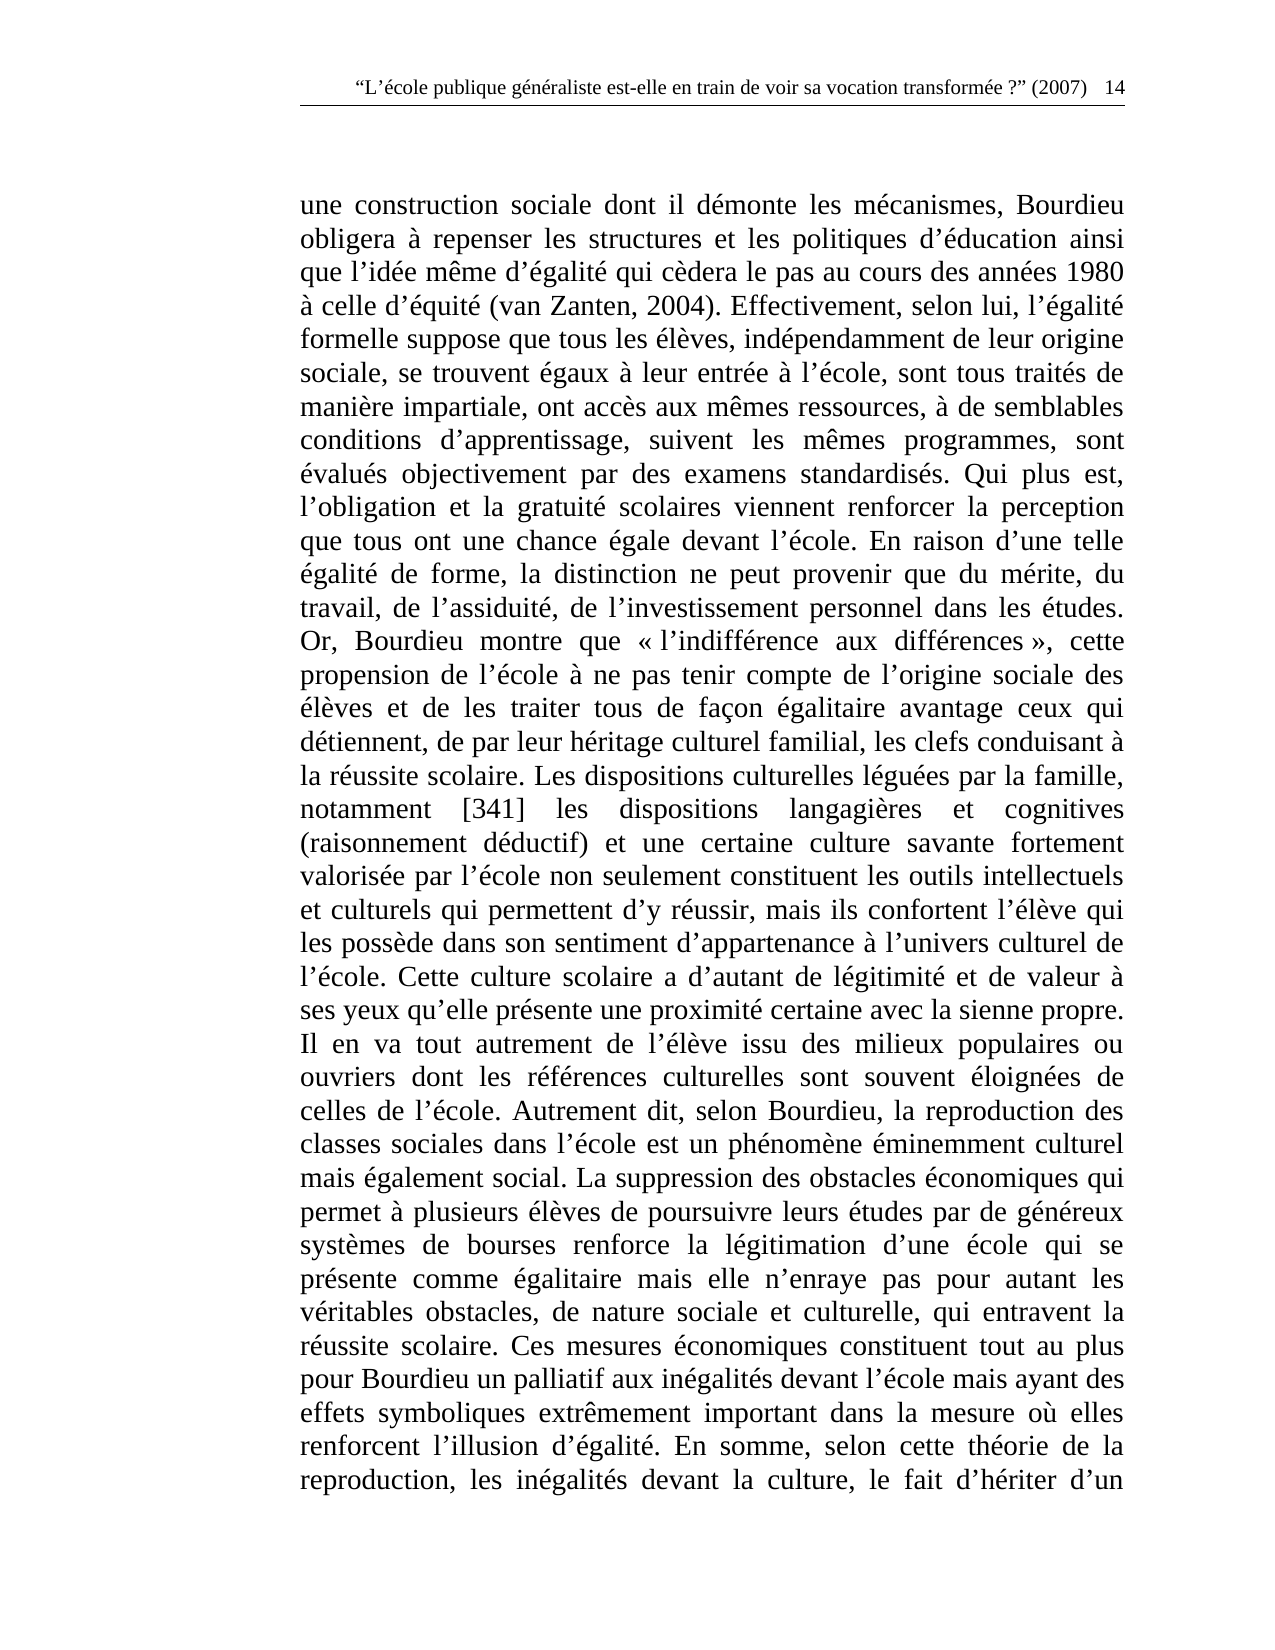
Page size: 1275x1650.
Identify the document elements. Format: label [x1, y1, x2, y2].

text [300, 187, 1125, 1496]
